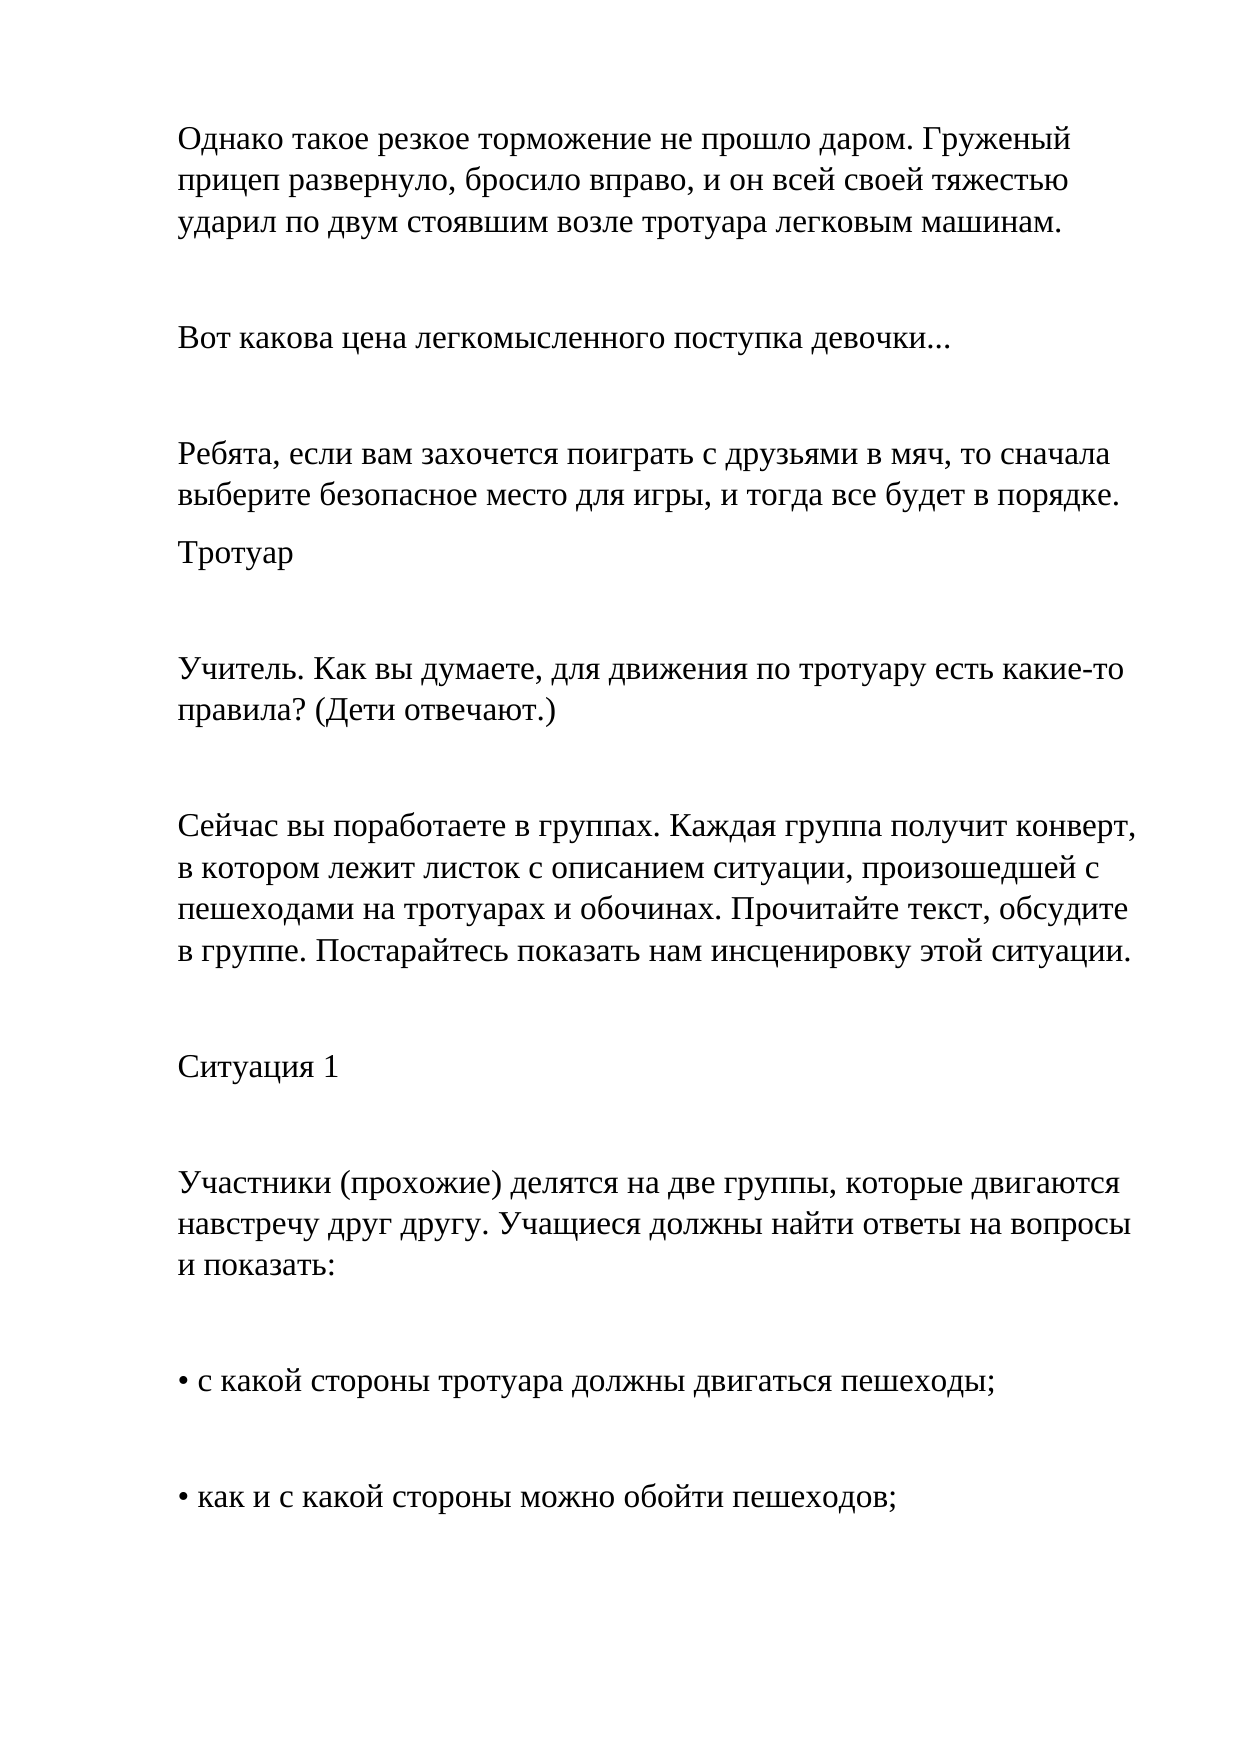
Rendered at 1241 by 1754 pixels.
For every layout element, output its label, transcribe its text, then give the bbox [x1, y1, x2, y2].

text Учитель. Как вы думаете, для движения по тротуару есть какие-то правила? (Дети отвечают.) [177, 648, 1152, 728]
text Участники (прохожие) делятся на две группы, которые двигаются навстречу друг другу. Учащиеся должны найти ответы на вопросы и показать: [177, 1162, 1152, 1283]
text Однако такое резкое торможение не прошло даром. Груженый прицеп развернуло, бросило вправо, и он всей своей тяжестью ударил по двум стоявшим возле тротуара легковым машинам. [177, 118, 1152, 239]
text Ребята, если вам захочется поиграть с друзьями в мяч, то сначала выберите безопасное место для игры, и тогда все будет в порядке. [177, 433, 1152, 513]
text • как и с какой стороны можно обойти пешеходов; [177, 1477, 1152, 1515]
text • с какой стороны тротуара должны двигаться пешеходы; [177, 1361, 1152, 1399]
text Сейчас вы поработаете в группах. Каждая группа получит конверт, в котором лежит листок с описанием ситуации, произошедшей с пешеходами на тротуарах и обочинах. Прочитайте текст, обсудите в группе. Постарайтесь показать нам инсценировку этой ситуации. [177, 806, 1152, 968]
text Тротуар [177, 532, 1152, 571]
text Ситуация 1 [177, 1046, 1152, 1084]
text Вот какова цена легкомысленного поступка девочки... [177, 317, 1152, 355]
